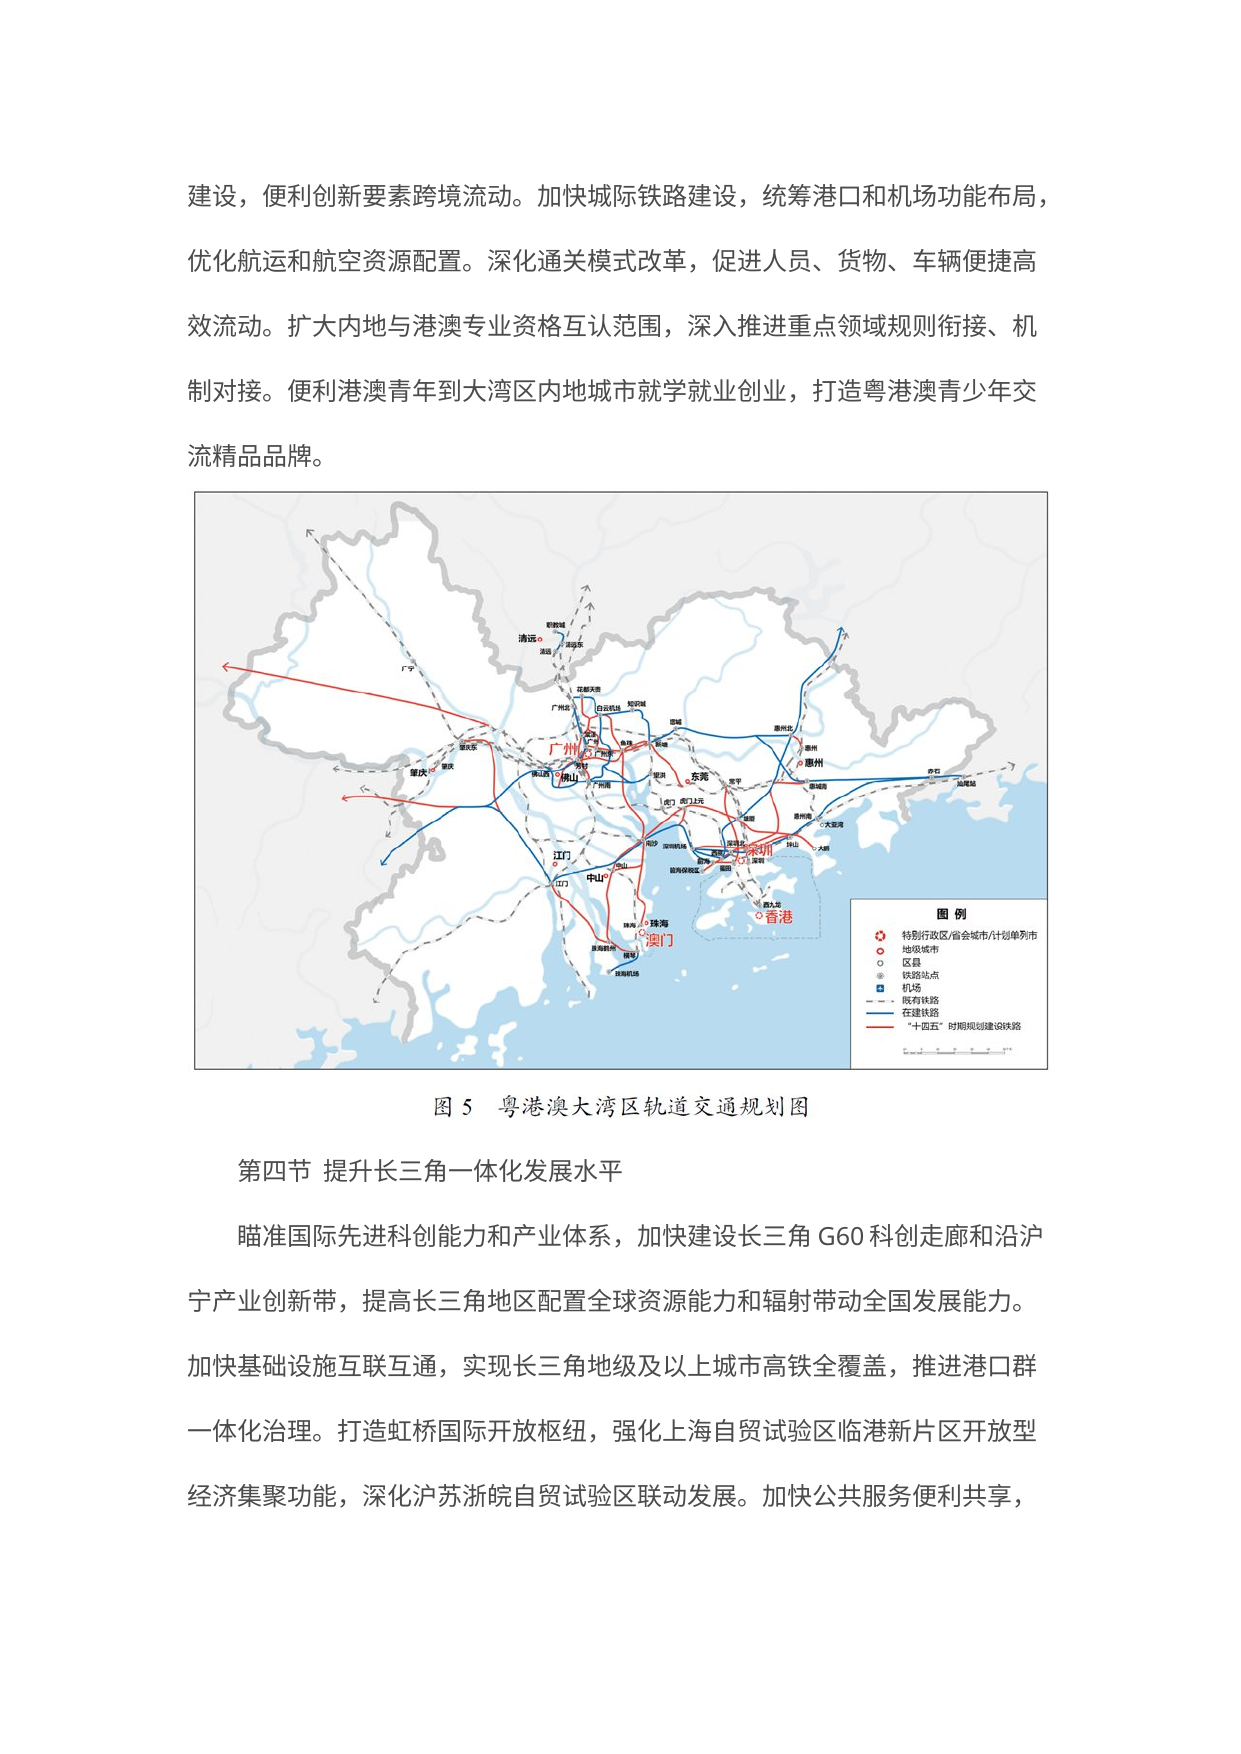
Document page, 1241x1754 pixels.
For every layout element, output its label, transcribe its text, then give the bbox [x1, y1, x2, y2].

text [187, 1202, 1053, 1527]
picture [187, 487, 1053, 1132]
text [187, 162, 1053, 487]
text 第四节 提升长三角一体化发展水平 [187, 1137, 1053, 1202]
